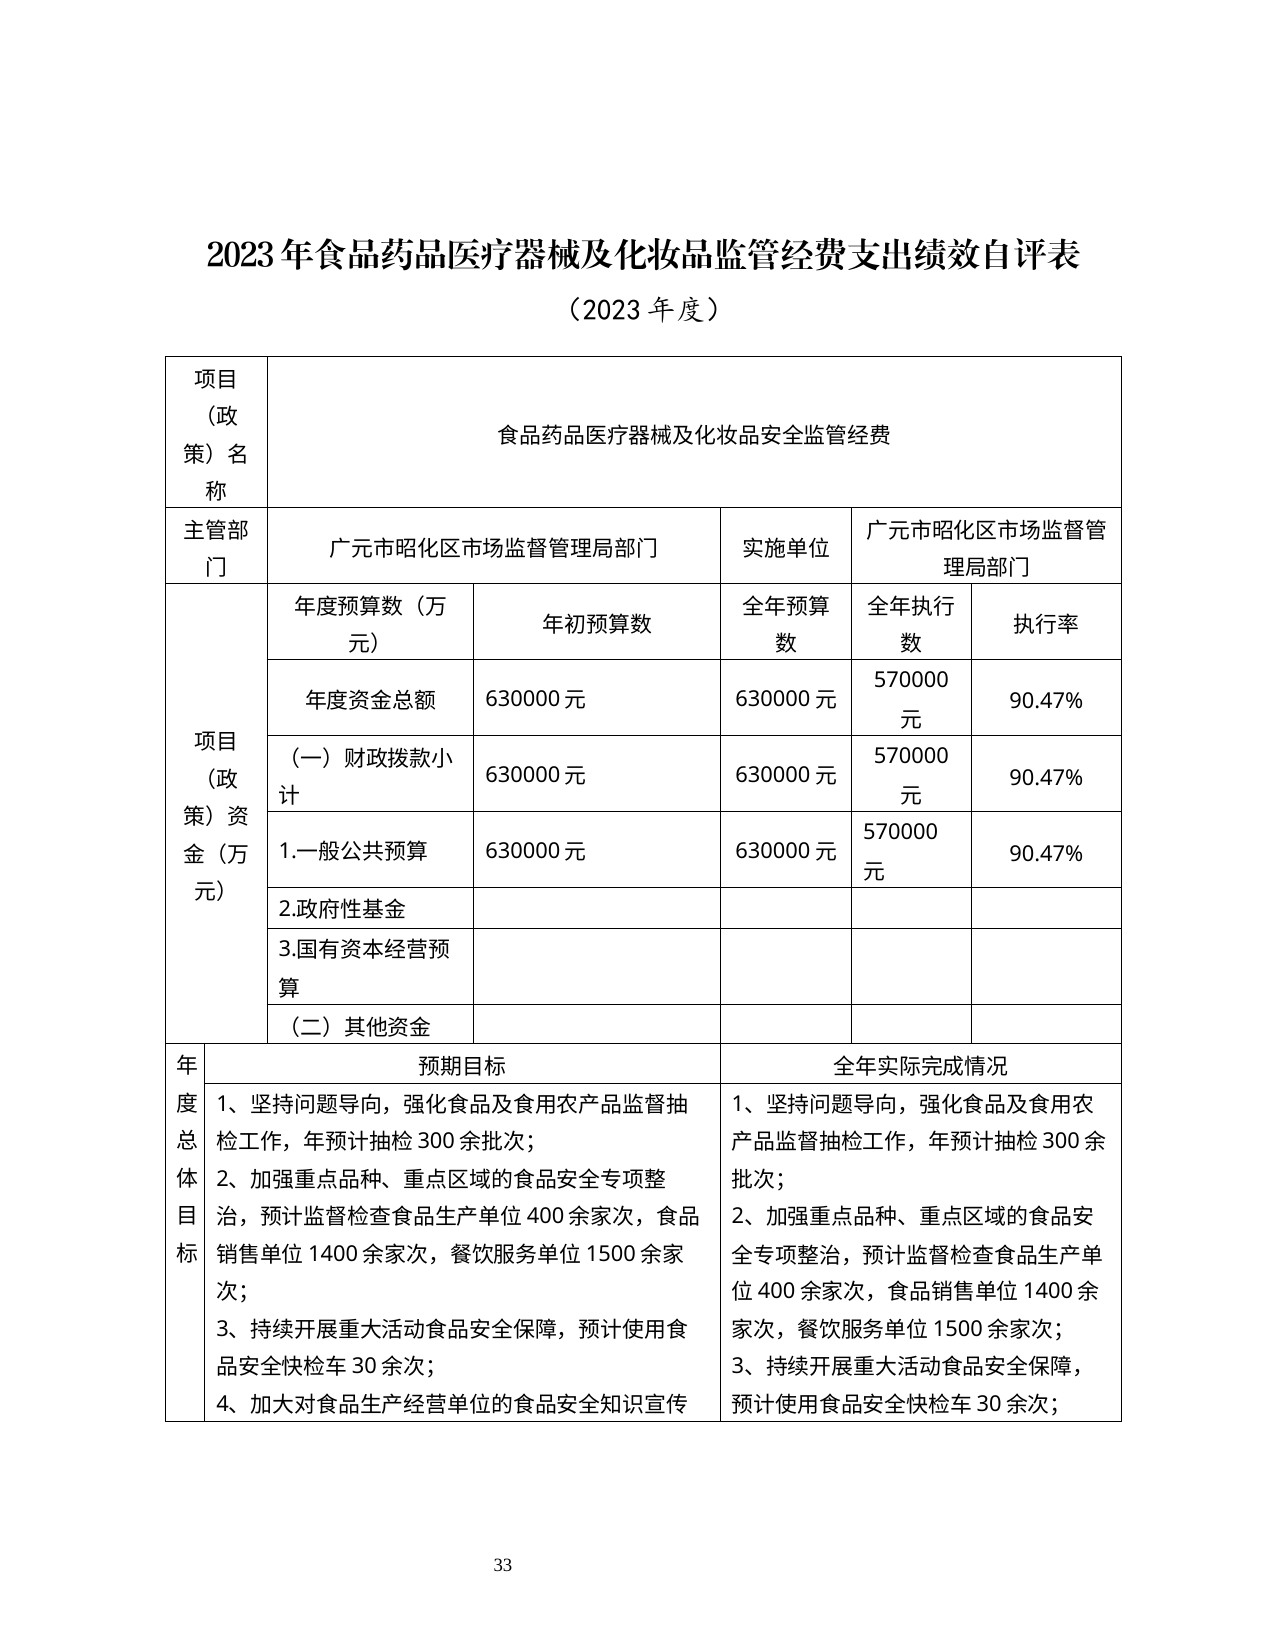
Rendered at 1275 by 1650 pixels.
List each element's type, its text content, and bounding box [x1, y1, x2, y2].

table_cell [852, 1005, 971, 1042]
table_cell [721, 929, 851, 1004]
table_cell 570000元 [852, 736, 971, 811]
table_cell 90.47% [972, 736, 1121, 811]
table_cell 90.47% [972, 660, 1121, 735]
table_cell （二）其他资金 [268, 1005, 473, 1042]
table_cell 年度预算数（万元） [268, 584, 473, 659]
table_cell 630000元 [474, 812, 720, 887]
table_cell 630000元 [721, 660, 851, 735]
table_cell 2.政府性基金 [268, 888, 473, 928]
table_cell （一）财政拨款小计 [268, 736, 473, 811]
table_cell 实施单位 [721, 508, 851, 583]
table_cell [721, 1005, 851, 1042]
table_cell [474, 888, 720, 928]
table_cell [474, 929, 720, 1004]
table_cell 90.47% [972, 812, 1121, 887]
table_header 食品药品医疗器械及化妆品安全监管经费 [268, 357, 1121, 507]
table_cell 3.国有资本经营预算 [268, 929, 473, 1004]
table_cell [852, 929, 971, 1004]
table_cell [205, 1084, 720, 1421]
table_cell 广元市昭化区市场监督管理局部门 [852, 508, 1121, 583]
table_cell 570000元 [852, 660, 971, 735]
table_cell 全年预算数 [721, 584, 851, 659]
table_cell 项目（政策）资金（万元） [166, 584, 267, 1042]
table_cell 570000元 [852, 812, 971, 887]
table_cell 年度资金总额 [268, 660, 473, 735]
table_cell 年度总体目标 [166, 1044, 204, 1421]
table_header 项目（政策）名称 [166, 357, 267, 507]
table_cell 1.一般公共预算 [268, 812, 473, 887]
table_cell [721, 1084, 1121, 1421]
table_cell 630000元 [721, 736, 851, 811]
table_cell 全年实际完成情况 [721, 1044, 1121, 1083]
table_cell [972, 888, 1121, 928]
table_cell 全年执行数 [852, 584, 971, 659]
table_cell [721, 888, 851, 928]
table_cell 执行率 [972, 584, 1121, 659]
table_cell 630000元 [721, 812, 851, 887]
table_cell [852, 888, 971, 928]
text （2023年度） [165, 279, 1121, 331]
table_cell [972, 1005, 1121, 1042]
table_cell 630000元 [474, 660, 720, 735]
table_cell [972, 929, 1121, 1004]
text 2023年食品药品医疗器械及化妆品监管经费支出绩效自评表 [165, 218, 1121, 279]
table_cell 年初预算数 [474, 584, 720, 659]
table_cell [474, 1005, 720, 1042]
table_cell 广元市昭化区市场监督管理局部门 [268, 508, 720, 583]
table_cell 预期目标 [205, 1044, 720, 1083]
table_cell 630000元 [474, 736, 720, 811]
table_cell 主管部门 [166, 508, 267, 583]
